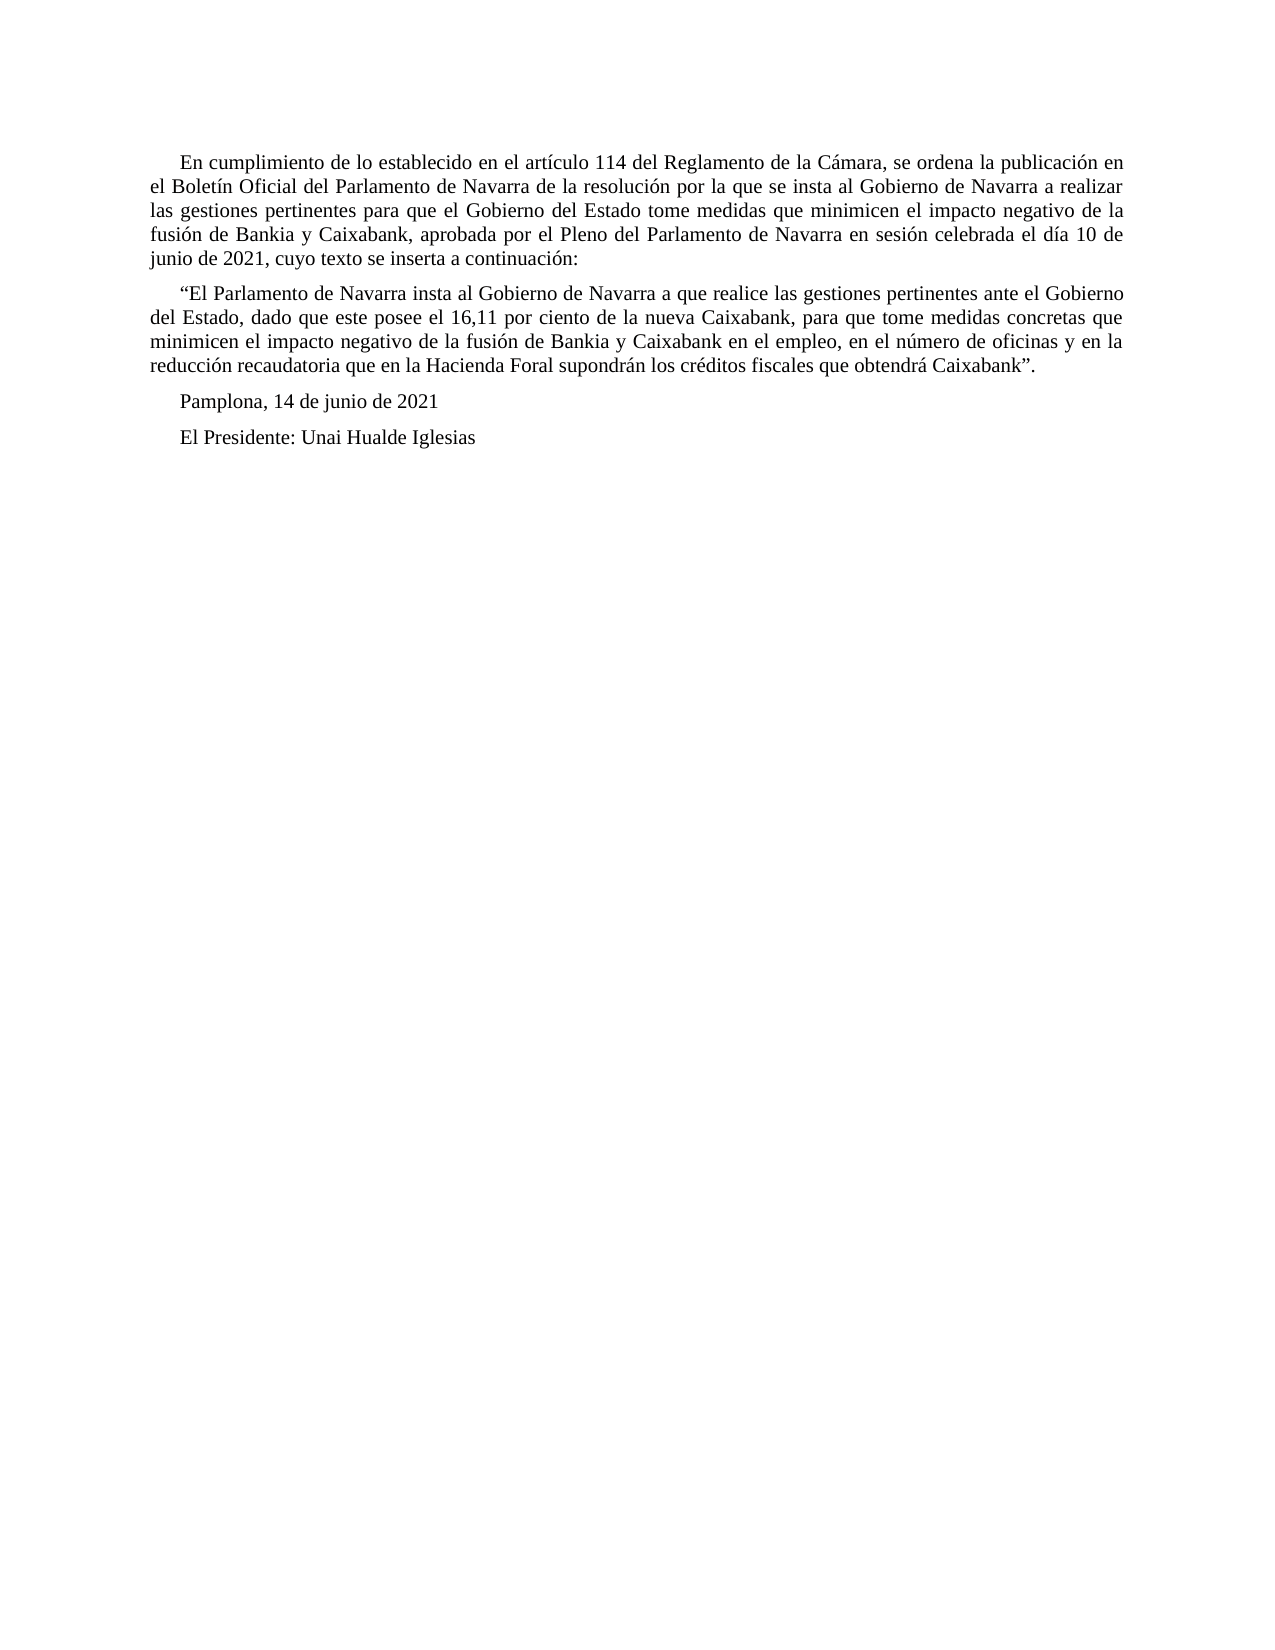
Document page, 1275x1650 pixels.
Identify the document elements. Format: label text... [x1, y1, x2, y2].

text “El Parlamento de Navarra insta al Gobierno de Navarra a que realice las gestiones pertinentes ante el Gobierno del Estado, dado que este posee el 16,11 por ciento de la nueva Caixabank, para que tome medidas concretas que minimicen el impacto negativo de la fusión de Bankia y Caixabank en el empleo, en el número de oficinas y en la reducción recaudatoria que en la Hacienda Foral supondrán los créditos fiscales que obtendrá Caixabank”. [150, 282, 1125, 377]
text En cumplimiento de lo establecido en el artículo 114 del Reglamento de la Cámara, se ordena la publicación en el Boletín Oficial del Parlamento de Navarra de la resolución por la que se insta al Gobierno de Navarra a realizar las gestiones pertinentes para que el Gobierno del Estado tome medidas que minimicen el impacto negativo de la fusión de Bankia y Caixabank, aprobada por el Pleno del Parlamento de Navarra en sesión celebrada el día 10 de junio de 2021, cuyo texto se inserta a continuación: [150, 150, 1125, 270]
text El Presidente: Unai Hualde Iglesias [150, 425, 1125, 449]
text Pamplona, 14 de junio de 2021 [150, 389, 1125, 413]
